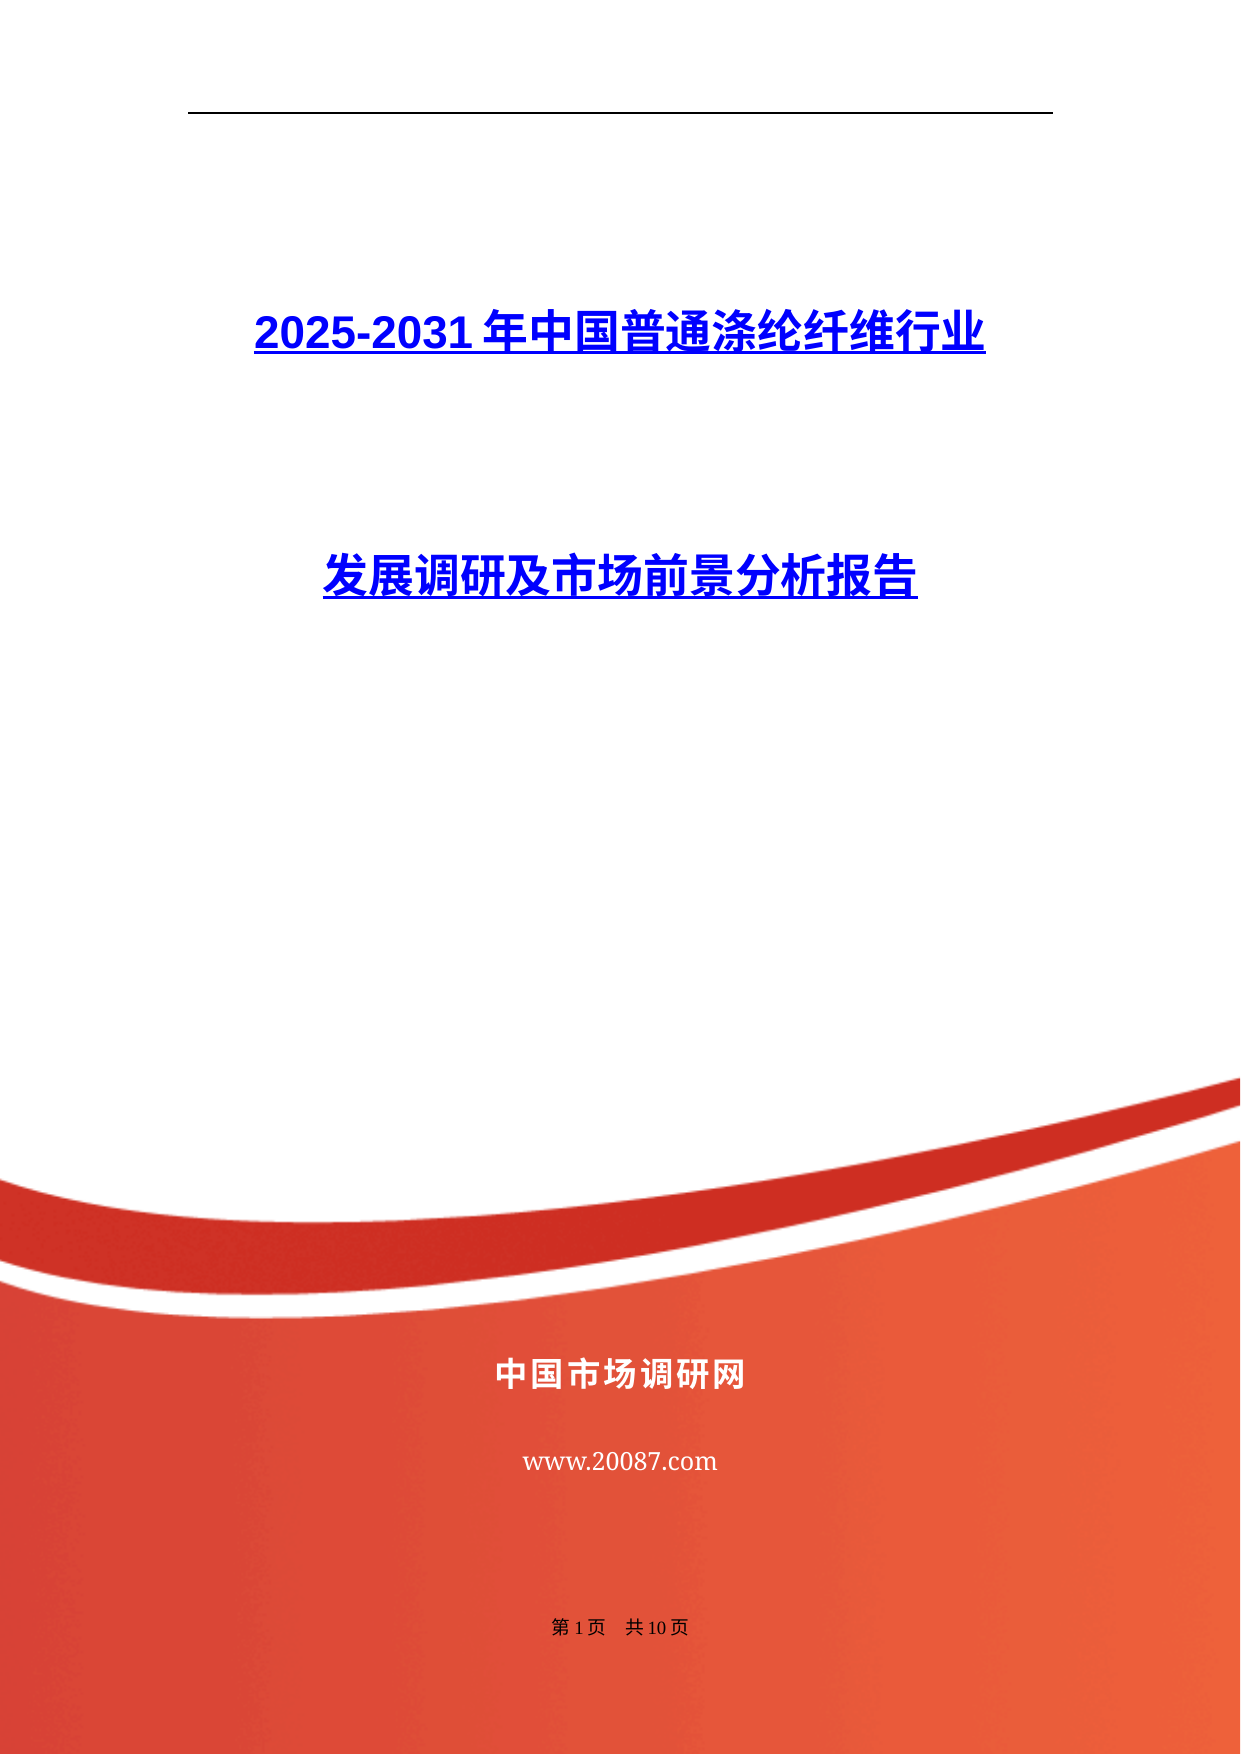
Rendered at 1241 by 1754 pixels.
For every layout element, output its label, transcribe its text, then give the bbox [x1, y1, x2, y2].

table_header 2025-2031年中国普通涤纶纤维行业发展调研及市场前景分析报告 [188, 207, 1053, 773]
picture [0, 1006, 1241, 1754]
text www.20087.com [187, 1428, 1053, 1493]
subtitle 中国市场调研网 [187, 1339, 1053, 1404]
